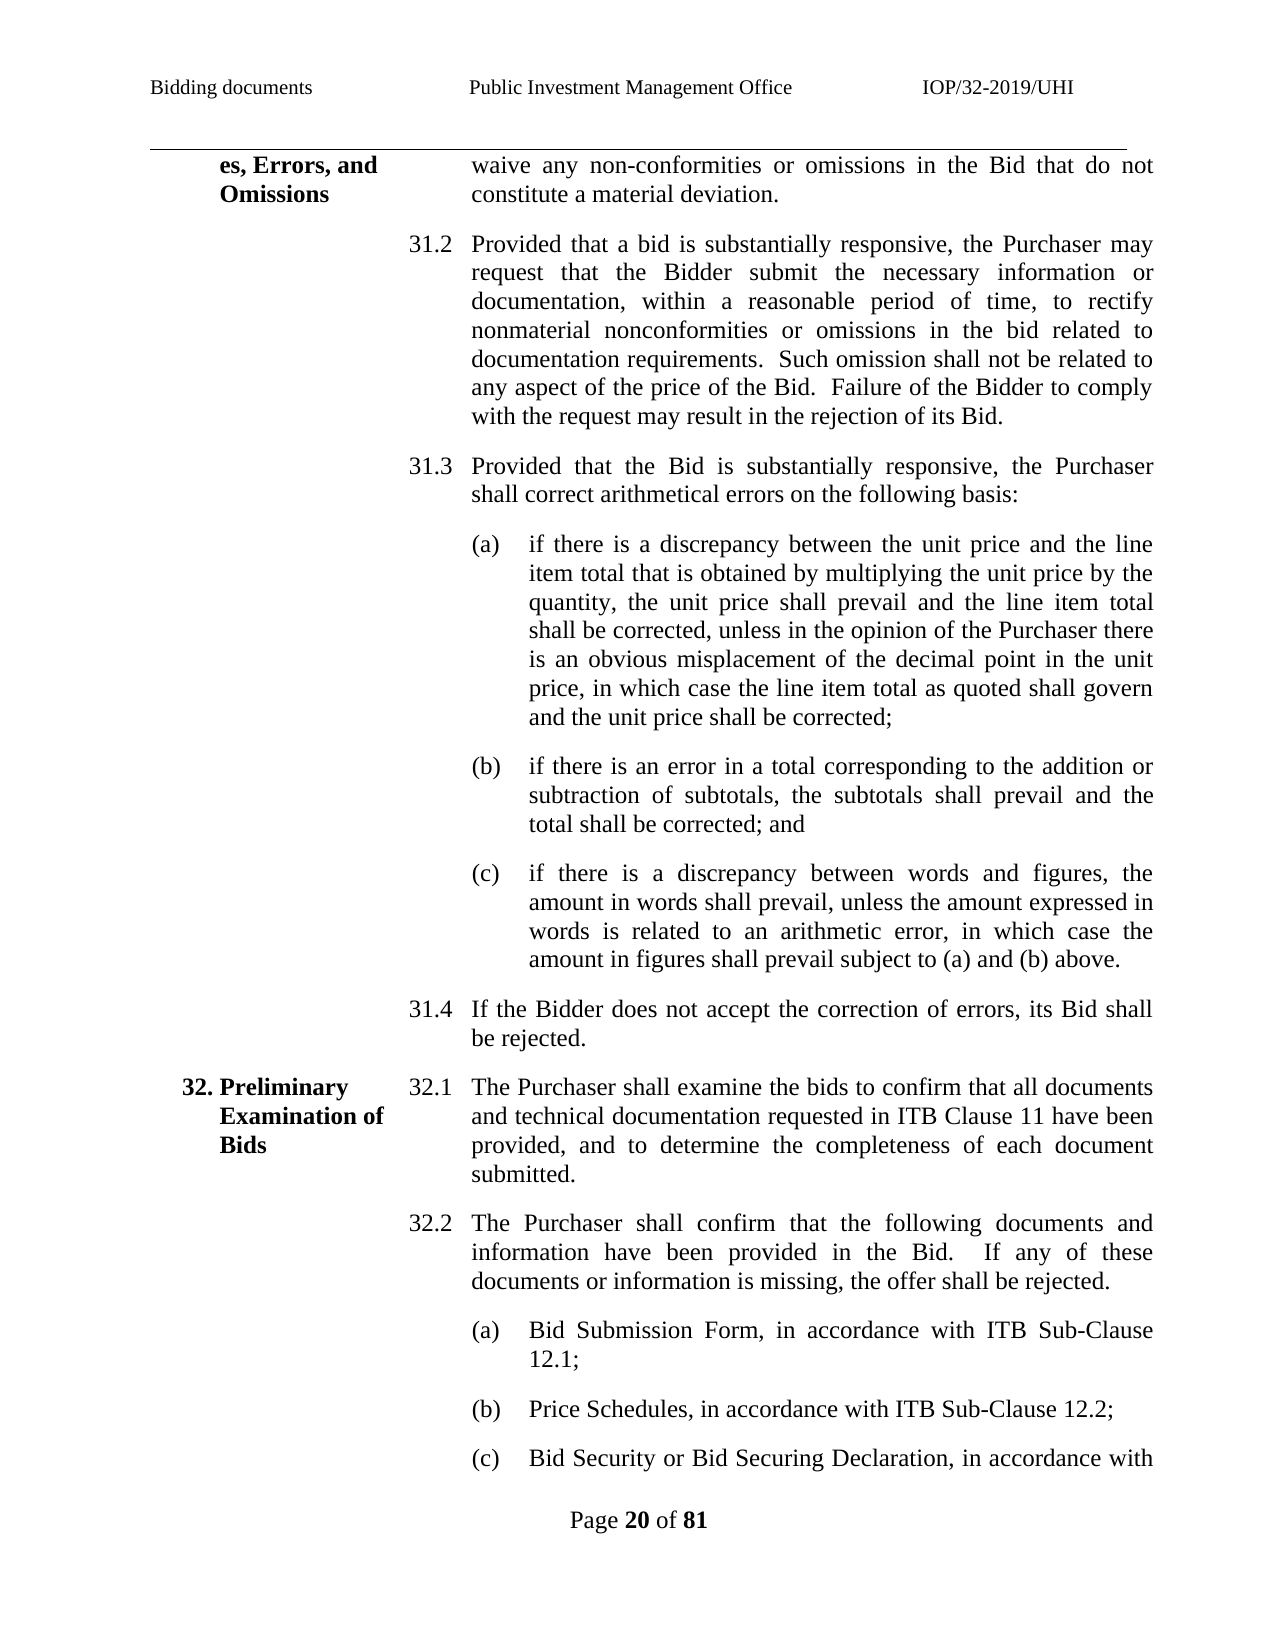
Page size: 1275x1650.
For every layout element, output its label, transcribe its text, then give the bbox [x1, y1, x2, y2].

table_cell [398, 1073, 1165, 1472]
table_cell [133, 1073, 397, 1472]
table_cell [133, 150, 397, 1072]
